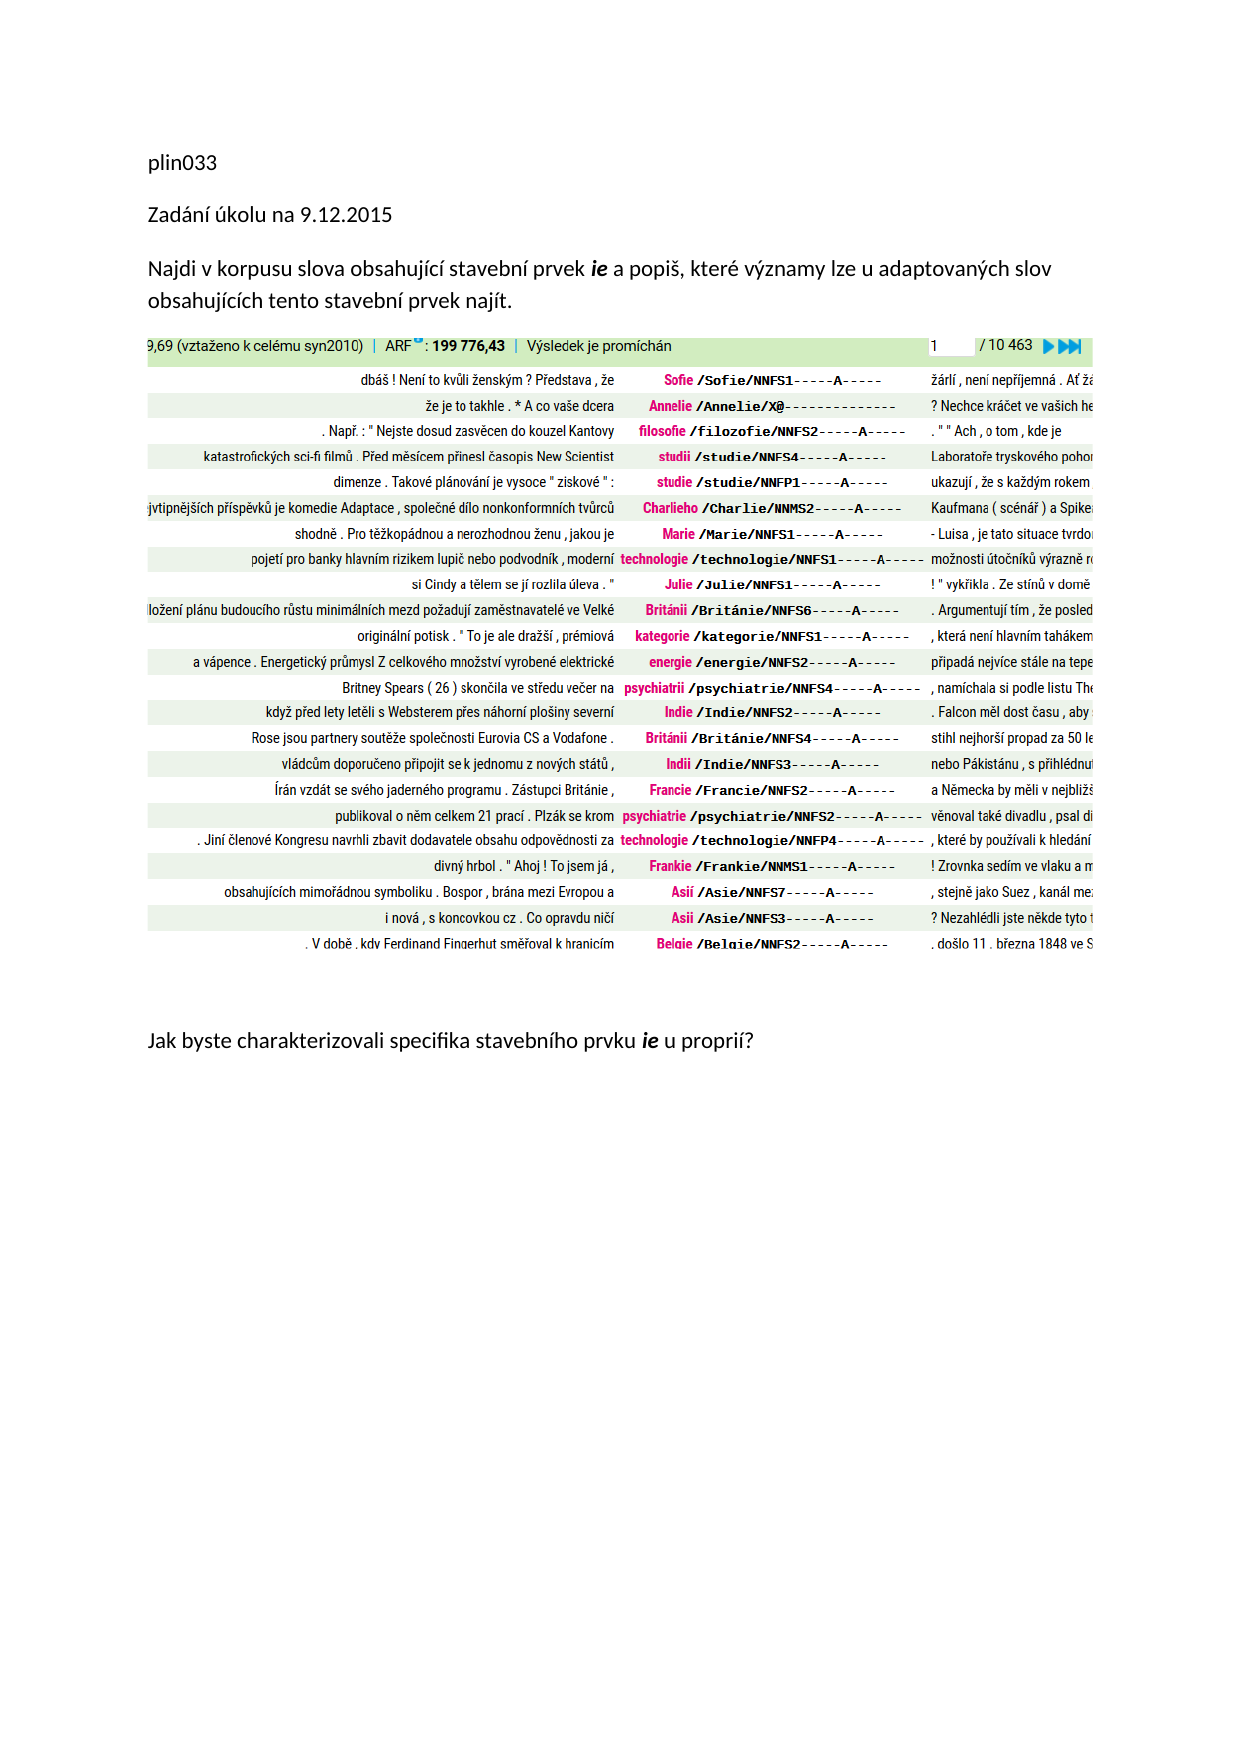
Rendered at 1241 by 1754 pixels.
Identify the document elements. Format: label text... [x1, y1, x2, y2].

text Jak byste charakterizovali specifika stavebního prvku ie u proprií? [148, 1026, 1093, 1054]
text Najdi v korpusu slova obsahující stavební prvek ie a popiš, které významy lze u adaptovaných slov obsahujících tento stavební prvek najít. [148, 254, 1093, 314]
picture [147, 338, 1093, 949]
text plin033 [148, 148, 1093, 176]
text Zadání úkolu na 9.12.2015 [148, 201, 1093, 229]
